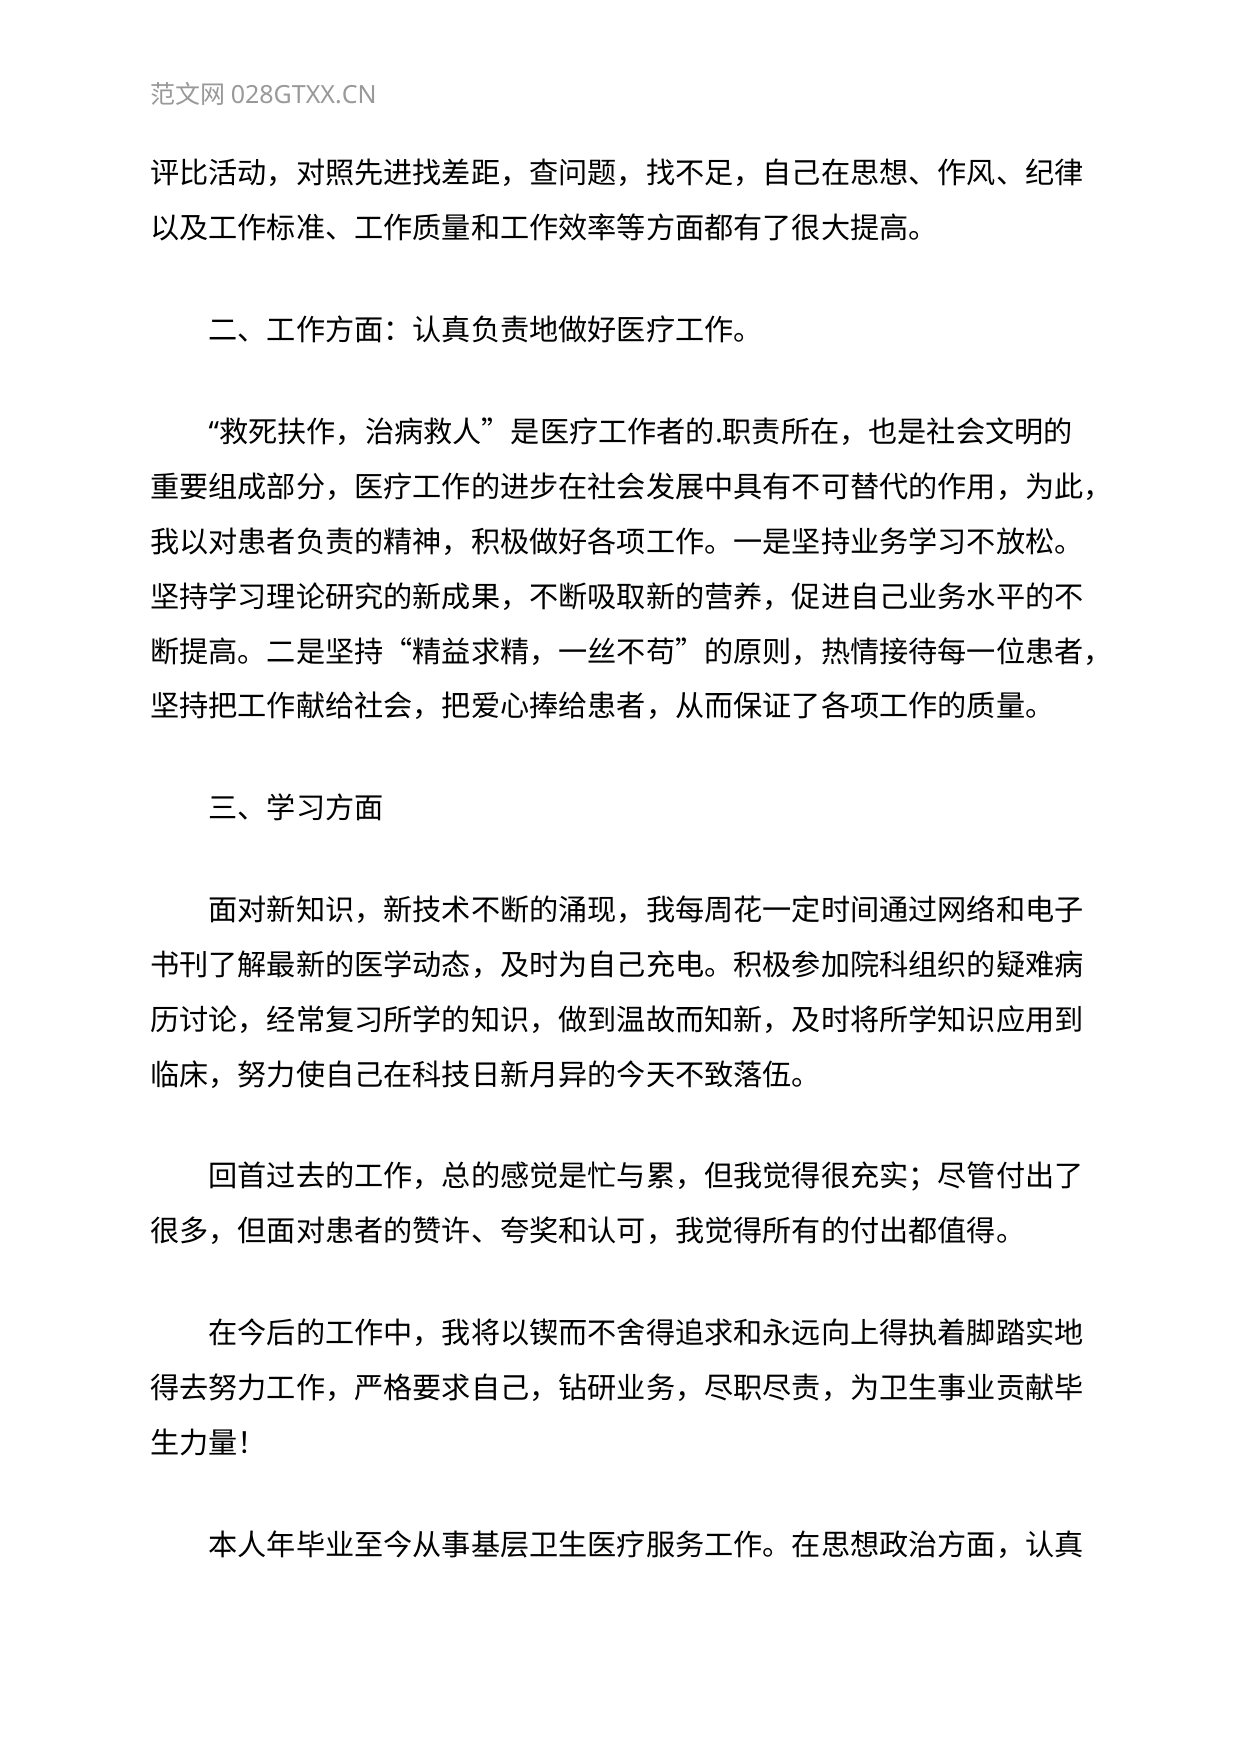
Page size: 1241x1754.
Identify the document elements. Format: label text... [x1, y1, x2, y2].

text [150, 150, 1090, 247]
text 回首过去的工作，总的感觉是忙与累，但我觉得很充实；尽管付出了很多，但面对患者的赞许、夸奖和认可，我觉得所有的付出都值得。 [150, 1153, 1090, 1250]
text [150, 1521, 1090, 1563]
text “救死扶作，治病救人”是医疗工作者的.职责所在，也是社会文明的重要组成部分，医疗工作的进步在社会发展中具有不可替代的作用，为此，我以对患者负责的精神，积极做好各项工作。一是坚持业务学习不放松。坚持学习理论研究的新成果，不断吸取新的营养，促进自己业务水平的不断提高。二是坚持“精益求精，一丝不苟”的原则，热情接待每一位患者，坚持把工作献给社会，把爱心捧给患者，从而保证了各项工作的质量。 [150, 408, 1090, 725]
text 三、学习方面 [150, 785, 1090, 827]
text 在今后的工作中，我将以锲而不舍得追求和永远向上得执着脚踏实地得去努力工作，严格要求自己，钻研业务，尽职尽责，为卫生事业贡献毕生力量！ [150, 1310, 1090, 1462]
text 面对新知识，新技术不断的涌现，我每周花一定时间通过网络和电子书刊了解最新的医学动态，及时为自己充电。积极参加院科组织的疑难病历讨论，经常复习所学的知识，做到温故而知新，及时将所学知识应用到临床，努力使自己在科技日新月异的今天不致落伍。 [150, 887, 1090, 1093]
text 二、工作方面：认真负责地做好医疗工作。 [150, 307, 1090, 349]
